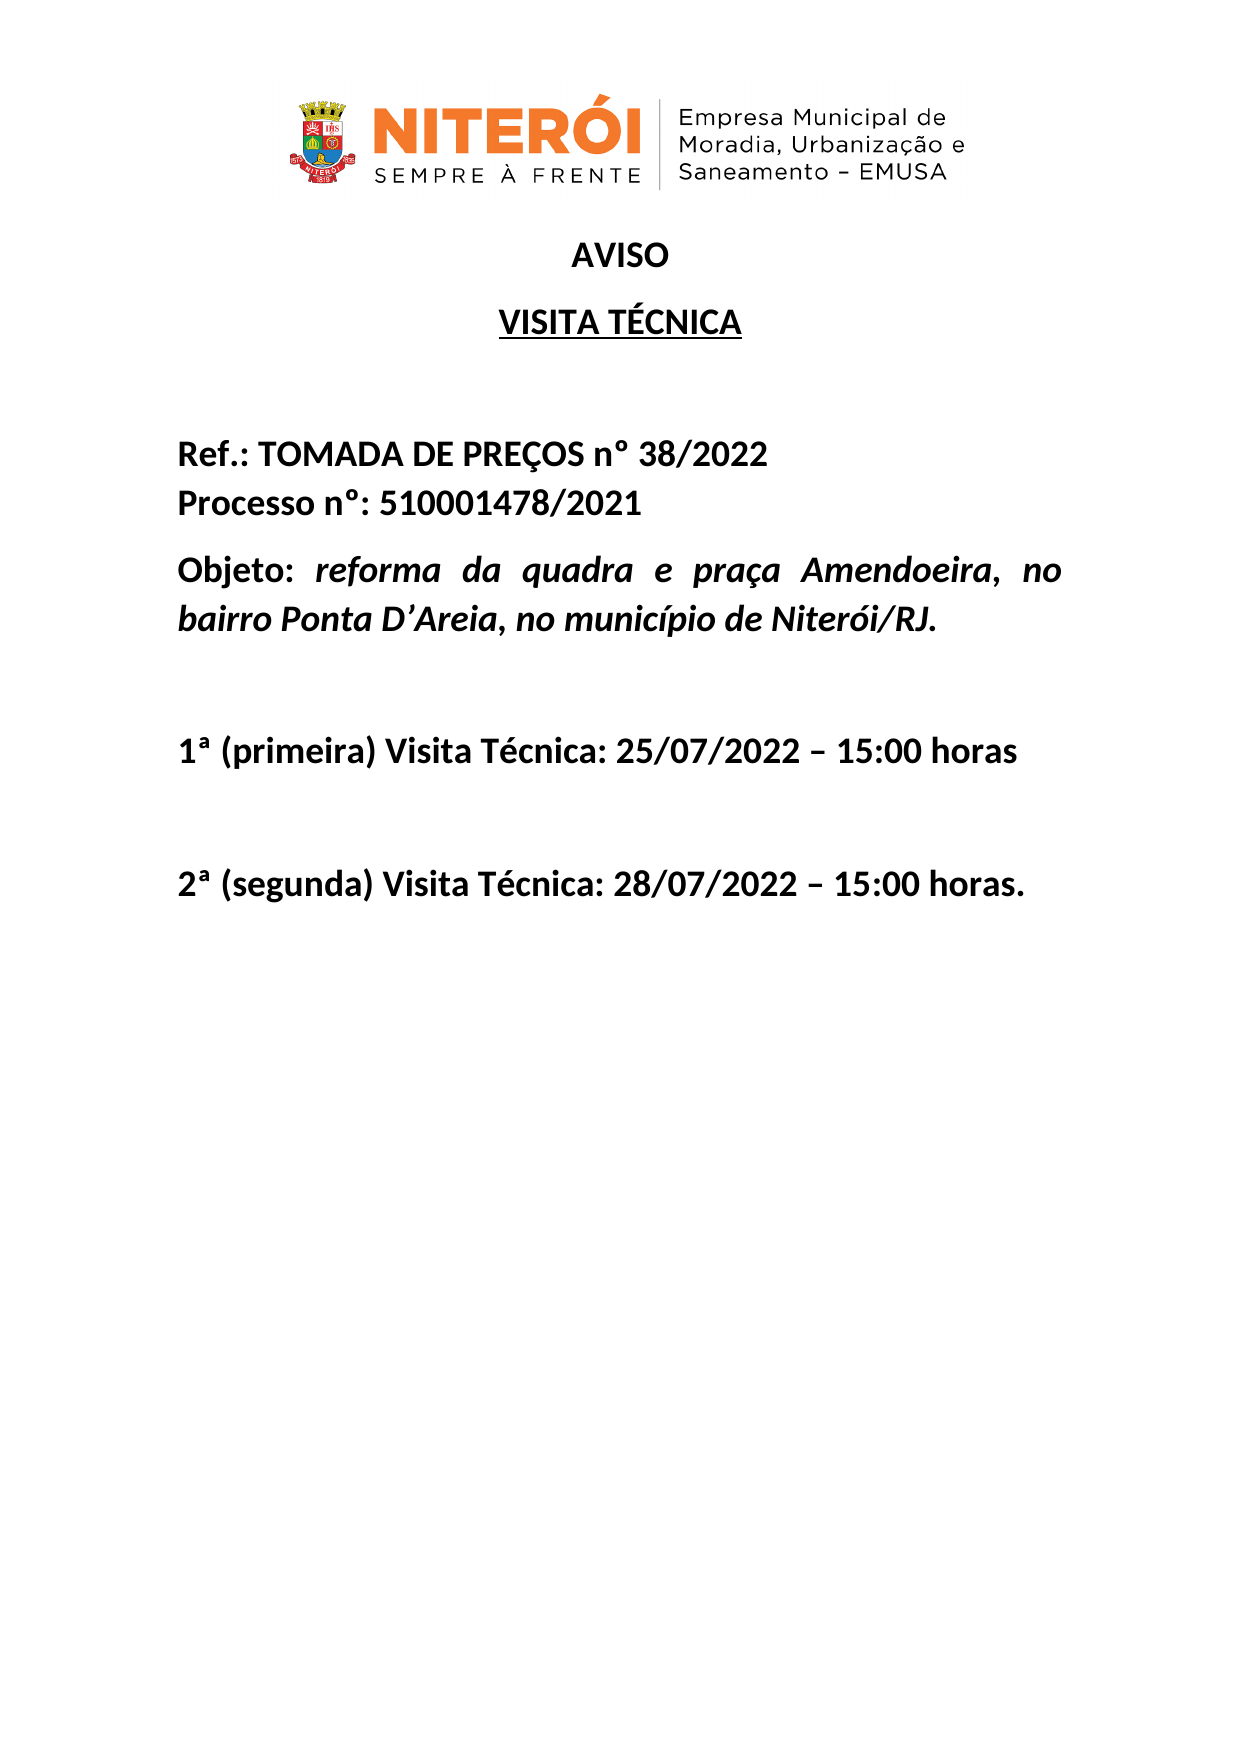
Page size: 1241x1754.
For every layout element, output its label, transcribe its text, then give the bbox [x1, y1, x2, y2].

text Objeto: reforma da quadra e praça Amendoeira, no bairro Ponta D’Areia, no município de Niterói/RJ. [177, 546, 1063, 641]
text AVISO [177, 231, 1063, 277]
text 2ª (segunda) Visita Técnica: 28/07/2022 – 15:00 horas. [177, 859, 1063, 905]
text Ref.: TOMADA DE PREÇOS nº 38/2022 Processo nº: 510001478/2021 [177, 430, 1063, 525]
text 1ª (primeira) Visita Técnica: 25/07/2022 – 15:00 horas [177, 727, 1063, 773]
picture [267, 73, 974, 204]
text VISITA TÉCNICA [177, 298, 1063, 343]
